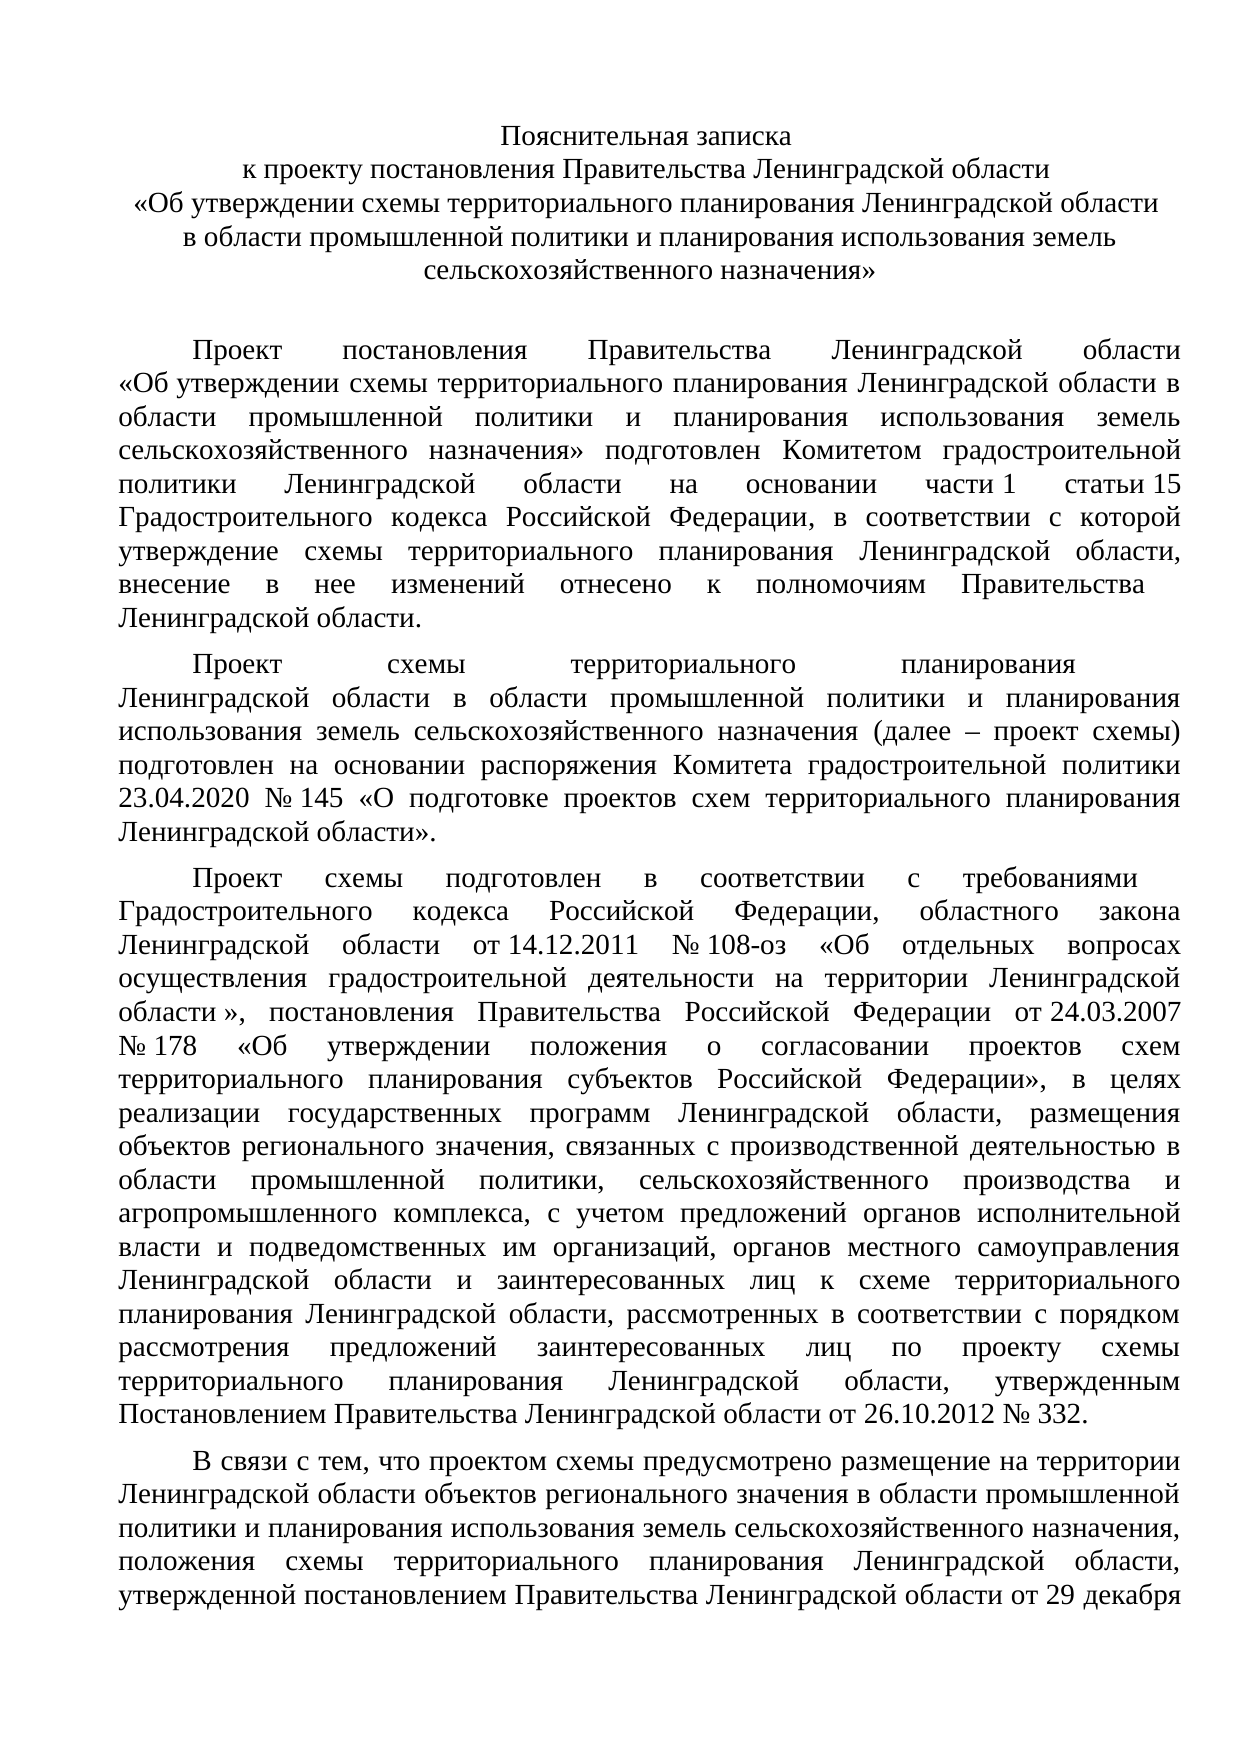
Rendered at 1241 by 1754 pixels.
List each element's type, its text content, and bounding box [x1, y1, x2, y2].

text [118, 1443, 1181, 1610]
text Проект схемы подготовлен в соответствии с требованиями Градостроительного кодекса Российской Федерации, областного закона Ленинградской области от 14.12.2011 № 108-оз «Об отдельных вопросах осуществления градостроительной деятельности на территории Ленинградской области », постановления Правительства Российской Федерации от 24.03.2007 № 178 «Об утверждении положения о согласовании проектов схем территориального планирования субъектов Российской Федерации», в целях реализации государственных программ Ленинградской области, размещения объектов регионального значения, связанных с производственной деятельностью в области промышленной политики, сельскохозяйственного производства и агропромышленного комплекса, с учетом предложений органов исполнительной власти и подведомственных им организаций, органов местного самоуправления Ленинградской области и заинтересованных лиц к схеме территориального планирования Ленинградской области, рассмотренных в соответствии с порядком рассмотрения предложений заинтересованных лиц по проекту схемы территориального планирования Ленинградской области, утвержденным Постановлением Правительства Ленинградской области от 26.10.2012 № 332. [118, 860, 1181, 1430]
text Пояснительная записка к проекту постановления Правительства Ленинградской области «Об утверждении схемы территориального планирования Ленинградской области в области промышленной политики и планирования использования земель сельскохозяйственного назначения» [118, 118, 1181, 286]
text Проект постановления Правительства Ленинградской области «Об утверждении схемы территориального планирования Ленинградской области в области промышленной политики и планирования использования земель сельскохозяйственного назначения» подготовлен Комитетом градостроительной политики Ленинградской области на основании части 1 статьи 15 Градостроительного кодекса Российской Федерации, в соответствии с которой утверждение схемы территориального планирования Ленинградской области, внесение в нее изменений отнесено к полномочиям Правительства Ленинградской области. [118, 332, 1181, 634]
text Проект схемы территориального планирования Ленинградской области в области промышленной политики и планирования использования земель сельскохозяйственного назначения (далее – проект схемы) подготовлен на основании распоряжения Комитета градостроительной политики 23.04.2020 № 145 «О подготовке проектов схем территориального планирования Ленинградской области». [118, 646, 1181, 847]
